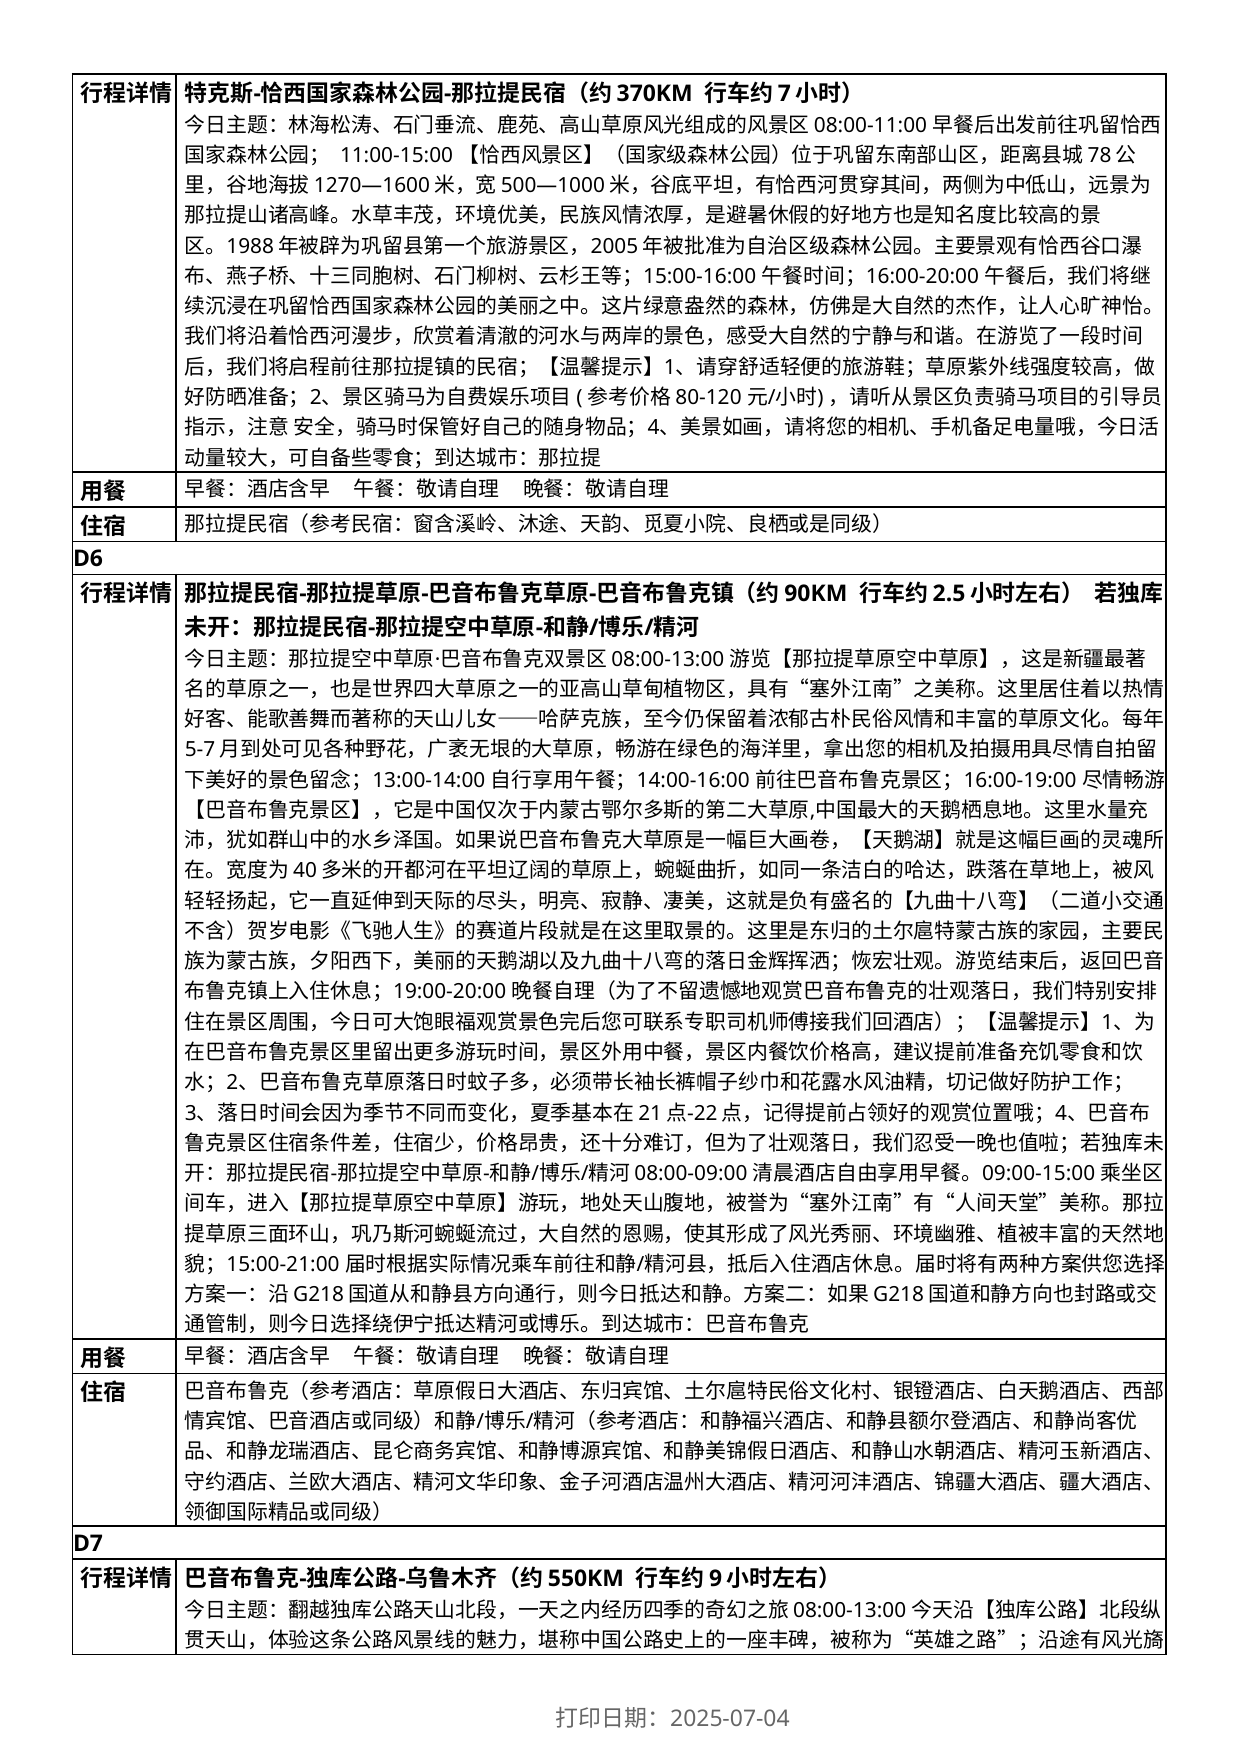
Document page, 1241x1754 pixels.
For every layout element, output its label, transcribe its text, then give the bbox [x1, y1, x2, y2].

table_cell 那拉提民宿（参考民宿：窗含溪岭、沐途、天韵、觅夏小院、良栖或是同级） [177, 508, 1165, 541]
table_cell D6 [73, 542, 1165, 573]
table_cell 早餐：酒店含早 午餐：敬请自理 晚餐：敬请自理 [177, 473, 1165, 506]
table_cell 行程详情 [73, 75, 175, 471]
table_cell 特克斯-恰西国家森林公园-那拉提民宿（约370KM 行车约7小时） 今日主题：林海松涛、石门垂流、鹿苑、高山草原风光组成的风景区 [177, 75, 1165, 471]
table_cell 住宿 [73, 508, 175, 541]
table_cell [177, 1560, 1165, 1653]
table_cell 行程详情 [73, 575, 175, 1338]
table_cell 巴音布鲁克（参考酒店：草原假日大酒店、东归宾馆、土尔扈特民俗文化村、银镫酒店、白天鹅酒店、西部情宾馆、巴音酒店或同级） [177, 1374, 1165, 1525]
table_cell 那拉提民宿-那拉提草原-巴音布鲁克草原-巴音布鲁克镇（约90KM 行车约2.5小时左右） 若独库未开：那拉提民宿-那拉提空中草原-和静/博乐/精河 今日主题：那拉提空中草原·巴音布鲁克双景区 [177, 575, 1165, 1338]
table_cell 行程详情 [73, 1560, 175, 1653]
table_cell 早餐：酒店含早 午餐：敬请自理 晚餐：敬请自理 [177, 1340, 1165, 1373]
table_cell 用餐 [73, 473, 175, 506]
table_cell D7 [73, 1527, 1165, 1558]
table_cell 住宿 [73, 1374, 175, 1525]
table_cell 用餐 [73, 1340, 175, 1373]
